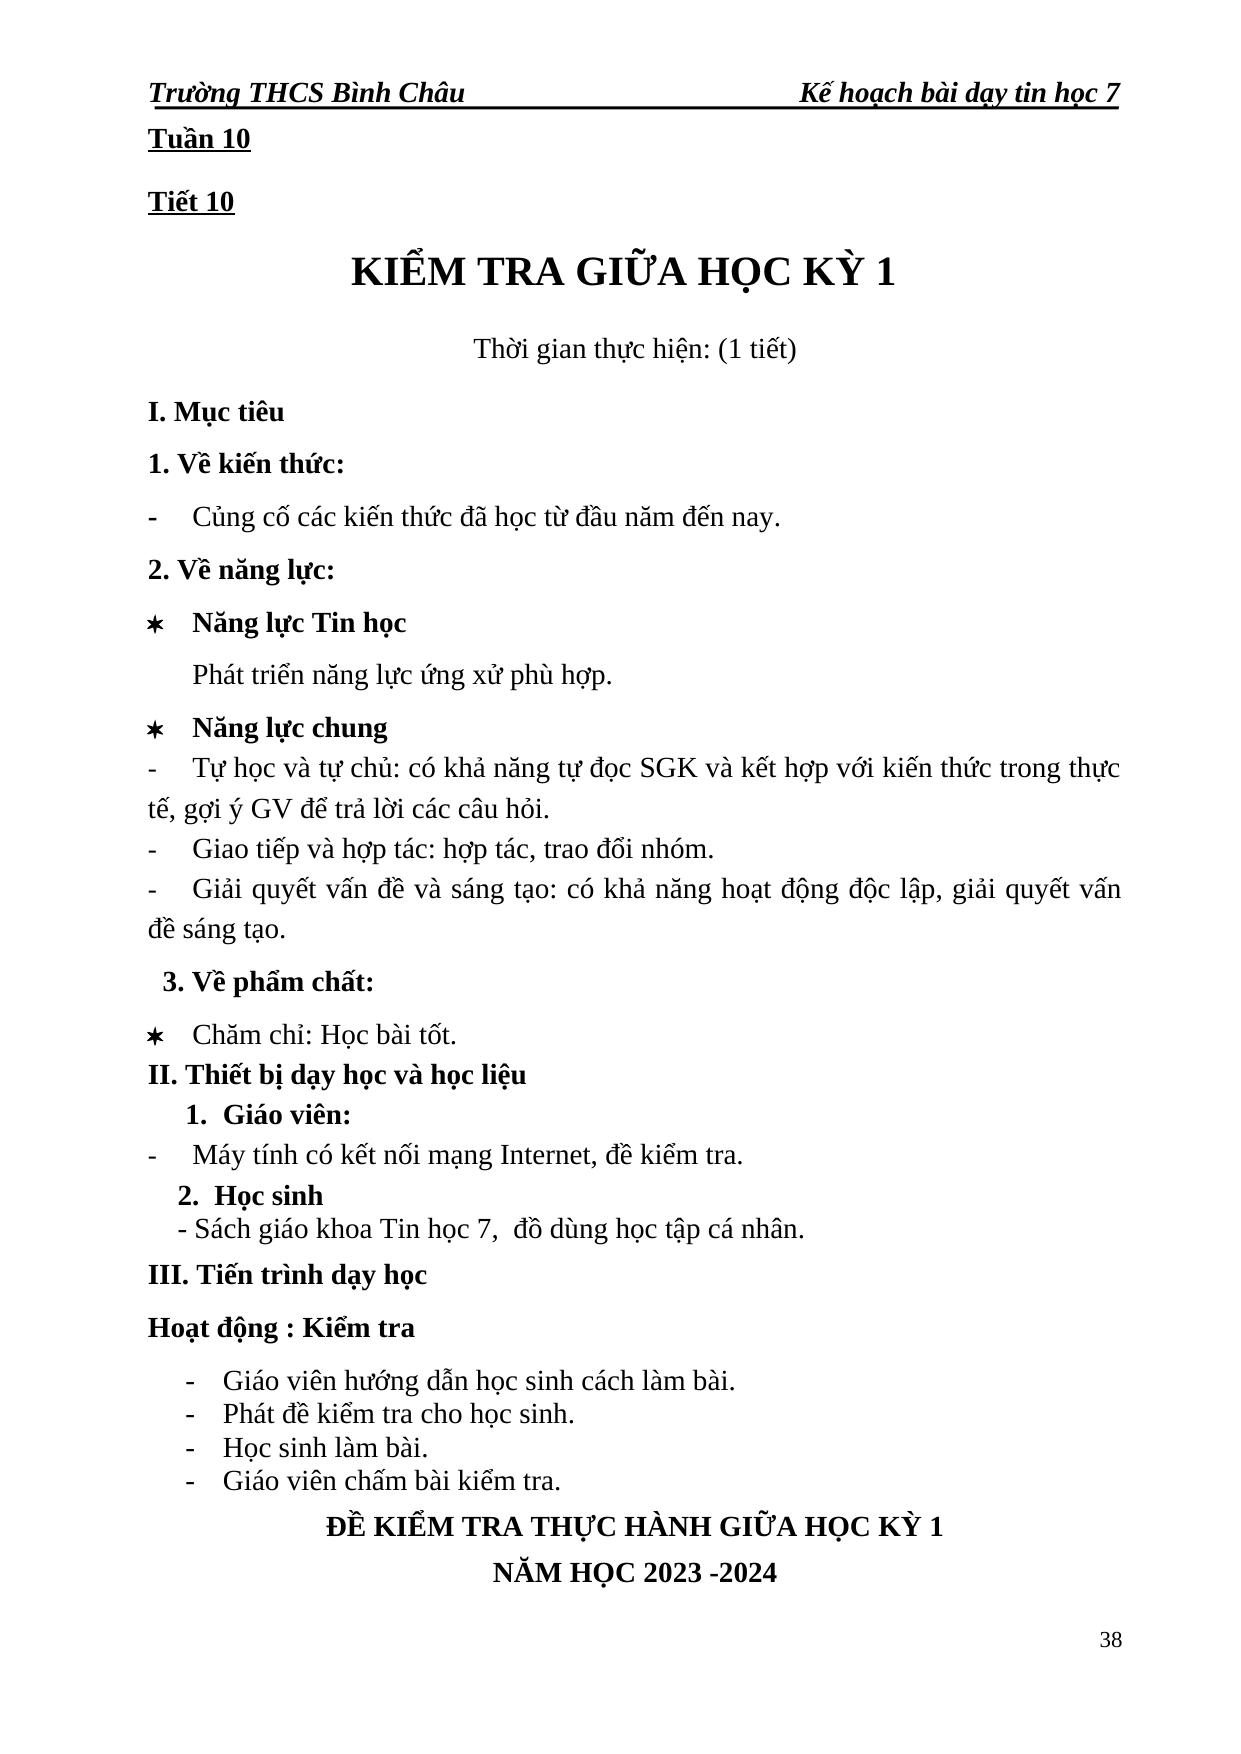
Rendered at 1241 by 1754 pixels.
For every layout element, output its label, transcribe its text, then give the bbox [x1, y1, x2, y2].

list Máy tính có kết nối mạng Internet, đề kiểm tra. [148, 1137, 1122, 1171]
text III. Tiến trình dạy học [148, 1257, 1122, 1291]
list Giáo viên hướng dẫn học sinh cách làm bài. [185, 1363, 1122, 1396]
list - Sách giáo khoa Tin học 7, đồ dùng học tập cá nhân. [177, 1211, 1122, 1245]
text 1. Về kiến thức: [148, 447, 1122, 480]
text 3. Về phẩm chất: [148, 964, 1122, 998]
list Củng cố các kiến thức đã học từ đầu năm đến nay. [148, 499, 1122, 533]
list Giáo viên chấm bài kiểm tra. [185, 1463, 1122, 1497]
text Tiết 10 [148, 184, 1122, 217]
list Chăm chỉ: Học bài tốt. [148, 1017, 1122, 1050]
list Năng lực Tin học [148, 605, 1122, 638]
list Năng lực chung [148, 710, 1122, 744]
list Giao tiếp và hợp tác: hợp tác, trao đổi nhóm. [148, 831, 1122, 864]
list Tự học và tự chủ: có khả năng tự đọc SGK và kết hợp với kiến thức trong thực tế, gợi ý GV để trả lời các câu hỏi. [148, 751, 1122, 824]
list Giải quyết vấn đề và sáng tạo: có khả năng hoạt động độc lập, giải quyết vấn đề sáng tạo. [148, 871, 1122, 945]
list Phát đề kiểm tra cho học sinh. [185, 1396, 1122, 1430]
text 2. Về năng lực: [148, 552, 1122, 586]
text Hoạt động : Kiểm tra [148, 1310, 1122, 1343]
text ĐỀ KIỂM TRA THỰC HÀNH GIỮA HỌC KỲ 1 [148, 1509, 1122, 1543]
list Học sinh làm bài. [185, 1430, 1122, 1463]
list Giáo viên: [185, 1097, 1122, 1131]
list II. Thiết bị dạy học và học liệu [148, 1057, 1122, 1091]
list Học sinh [177, 1178, 1122, 1211]
text Thời gian thực hiện: (1 tiết) [148, 331, 1122, 364]
text Phát triển năng lực ứng xử phù hợp. [192, 657, 1122, 691]
text Tuần 10 [148, 121, 1122, 154]
text I. Mục tiêu [148, 394, 1122, 427]
text KIỂM TRA GIỮA HỌC KỲ 1 [148, 247, 1122, 294]
text NĂM HỌC 2023 -2024 [148, 1555, 1122, 1589]
